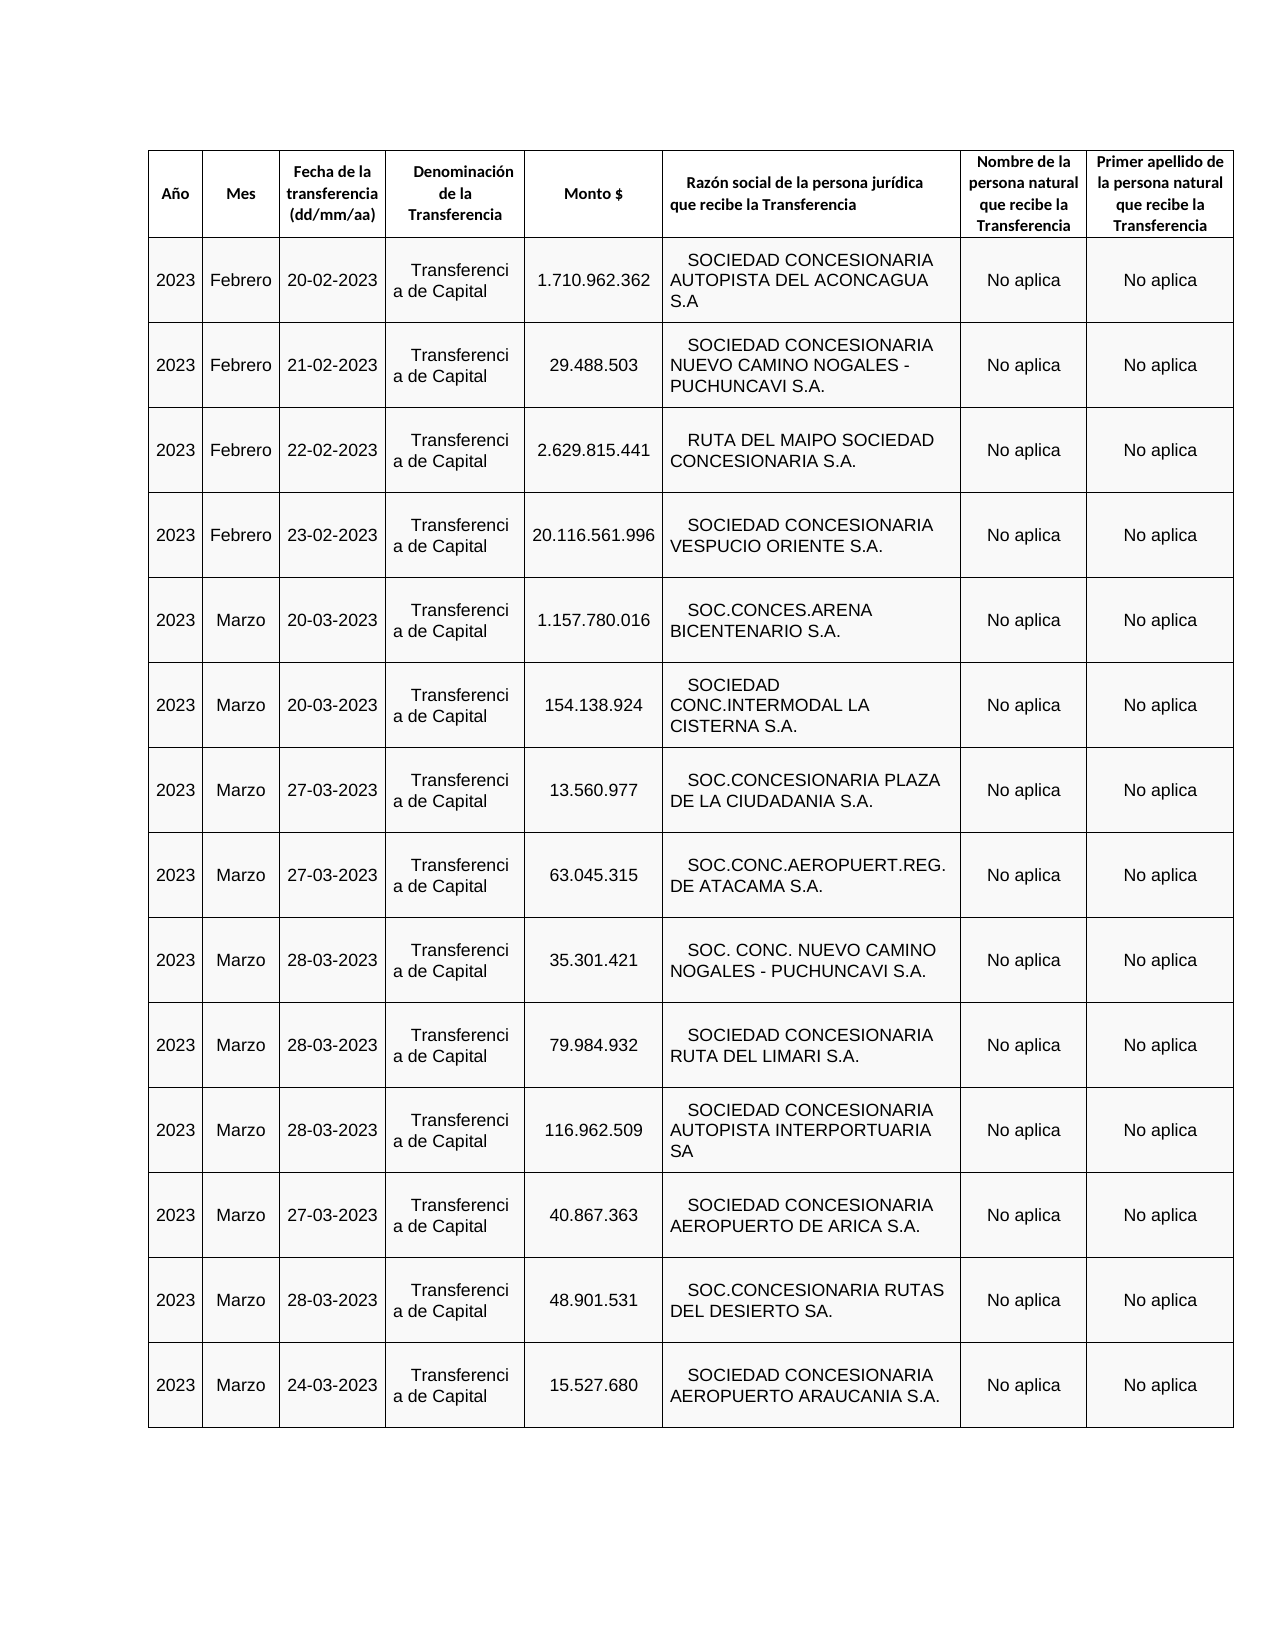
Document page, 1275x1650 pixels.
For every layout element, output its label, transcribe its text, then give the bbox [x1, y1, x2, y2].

table_cell 2023 [149, 238, 202, 322]
table_cell Transferencia de Capital [386, 1088, 524, 1172]
table_cell No aplica [1087, 663, 1233, 747]
table_cell No aplica [1087, 1343, 1233, 1427]
table_cell No aplica [961, 578, 1086, 662]
table_header Primer apellido de la persona natural que recibe la Transferencia [1087, 151, 1233, 237]
table_header Razón social de la persona jurídica que recibe la Transferencia [663, 151, 960, 237]
table_cell No aplica [1087, 1003, 1233, 1087]
table_cell SOCIEDAD CONCESIONARIA AEROPUERTO ARAUCANIA S.A. [663, 1343, 960, 1427]
table_header Mes [203, 151, 279, 237]
table_cell No aplica [1087, 1173, 1233, 1257]
table_cell No aplica [961, 1088, 1086, 1172]
table_cell 24-03-2023 [280, 1343, 385, 1427]
table_cell Transferencia de Capital [386, 1003, 524, 1087]
table_header Año [149, 151, 202, 237]
table_cell 22-02-2023 [280, 408, 385, 492]
table_cell 2023 [149, 833, 202, 917]
table_cell SOCIEDAD CONCESIONARIA VESPUCIO ORIENTE S.A. [663, 493, 960, 577]
table_cell No aplica [961, 323, 1086, 407]
table_cell SOC.CONC.AEROPUERT.REG.DE ATACAMA S.A. [663, 833, 960, 917]
table_cell 116.962.509 [525, 1088, 662, 1172]
table_cell No aplica [961, 1258, 1086, 1342]
table_cell No aplica [961, 663, 1086, 747]
table_header Denominación de la Transferencia [386, 151, 524, 237]
table_cell No aplica [961, 1003, 1086, 1087]
table_cell No aplica [961, 238, 1086, 322]
table_cell 2023 [149, 1003, 202, 1087]
table_cell No aplica [961, 408, 1086, 492]
table_cell 28-03-2023 [280, 1003, 385, 1087]
table_cell Febrero [203, 408, 279, 492]
table_cell 20-03-2023 [280, 578, 385, 662]
table_cell No aplica [961, 918, 1086, 1002]
table_cell 2.629.815.441 [525, 408, 662, 492]
table_cell Marzo [203, 1173, 279, 1257]
table_cell 29.488.503 [525, 323, 662, 407]
table_cell Marzo [203, 918, 279, 1002]
table_cell Transferencia de Capital [386, 238, 524, 322]
table_cell Transferencia de Capital [386, 578, 524, 662]
table_cell Marzo [203, 833, 279, 917]
table_cell No aplica [1087, 1088, 1233, 1172]
table_cell No aplica [1087, 323, 1233, 407]
table_cell SOC.CONCESIONARIA RUTAS DEL DESIERTO SA. [663, 1258, 960, 1342]
table_cell No aplica [961, 1173, 1086, 1257]
table_cell 2023 [149, 1088, 202, 1172]
table_cell No aplica [1087, 748, 1233, 832]
table_cell 40.867.363 [525, 1173, 662, 1257]
table_cell Marzo [203, 578, 279, 662]
table_cell 79.984.932 [525, 1003, 662, 1087]
table_cell Marzo [203, 1343, 279, 1427]
table_cell 1.710.962.362 [525, 238, 662, 322]
table_cell 2023 [149, 663, 202, 747]
table_cell No aplica [1087, 833, 1233, 917]
table_cell Marzo [203, 1258, 279, 1342]
table_cell SOCIEDAD CONCESIONARIA AEROPUERTO DE ARICA S.A. [663, 1173, 960, 1257]
table_cell SOC. CONC. NUEVO CAMINO NOGALES - PUCHUNCAVI S.A. [663, 918, 960, 1002]
table_header Fecha de la transferencia (dd/mm/aa) [280, 151, 385, 237]
table_cell No aplica [1087, 918, 1233, 1002]
table_cell Transferencia de Capital [386, 833, 524, 917]
table_cell SOCIEDAD CONCESIONARIA RUTA DEL LIMARI S.A. [663, 1003, 960, 1087]
table_cell Transferencia de Capital [386, 408, 524, 492]
table_cell 2023 [149, 748, 202, 832]
table_cell 154.138.924 [525, 663, 662, 747]
table_cell SOC.CONCESIONARIA PLAZA DE LA CIUDADANIA S.A. [663, 748, 960, 832]
table_cell No aplica [1087, 408, 1233, 492]
table_header Nombre de la persona natural que recibe la Transferencia [961, 151, 1086, 237]
table_cell 20-02-2023 [280, 238, 385, 322]
table_cell 28-03-2023 [280, 1088, 385, 1172]
table_cell 21-02-2023 [280, 323, 385, 407]
table_cell Transferencia de Capital [386, 663, 524, 747]
table_cell 2023 [149, 1343, 202, 1427]
table_cell Transferencia de Capital [386, 748, 524, 832]
table_cell 27-03-2023 [280, 748, 385, 832]
table_cell 23-02-2023 [280, 493, 385, 577]
table_cell 13.560.977 [525, 748, 662, 832]
table_cell SOC.CONCES.ARENA BICENTENARIO S.A. [663, 578, 960, 662]
table_cell Marzo [203, 748, 279, 832]
table_cell SOCIEDAD CONCESIONARIA AUTOPISTA DEL ACONCAGUA S.A [663, 238, 960, 322]
table_cell SOCIEDAD CONCESIONARIA AUTOPISTA INTERPORTUARIA SA [663, 1088, 960, 1172]
table_cell 2023 [149, 918, 202, 1002]
table_cell SOCIEDAD CONC.INTERMODAL LA CISTERNA S.A. [663, 663, 960, 747]
table_cell 63.045.315 [525, 833, 662, 917]
table_cell 2023 [149, 578, 202, 662]
table_cell 20-03-2023 [280, 663, 385, 747]
table_cell Transferencia de Capital [386, 1258, 524, 1342]
table_cell Transferencia de Capital [386, 1173, 524, 1257]
table_cell 28-03-2023 [280, 918, 385, 1002]
table_cell 35.301.421 [525, 918, 662, 1002]
table_cell Transferencia de Capital [386, 493, 524, 577]
table_cell 2023 [149, 1173, 202, 1257]
table_cell No aplica [961, 748, 1086, 832]
table_cell RUTA DEL MAIPO SOCIEDAD CONCESIONARIA S.A. [663, 408, 960, 492]
table_cell No aplica [1087, 493, 1233, 577]
table_cell No aplica [961, 493, 1086, 577]
table_cell 1.157.780.016 [525, 578, 662, 662]
table_cell No aplica [961, 833, 1086, 917]
table_cell Marzo [203, 663, 279, 747]
table_cell 2023 [149, 1258, 202, 1342]
table_cell 15.527.680 [525, 1343, 662, 1427]
table_cell No aplica [1087, 578, 1233, 662]
table_cell 2023 [149, 493, 202, 577]
table_header Monto $ [525, 151, 662, 237]
table_cell SOCIEDAD CONCESIONARIA NUEVO CAMINO NOGALES - PUCHUNCAVI S.A. [663, 323, 960, 407]
table_cell Transferencia de Capital [386, 323, 524, 407]
table_cell 27-03-2023 [280, 833, 385, 917]
table_cell Marzo [203, 1088, 279, 1172]
table_cell 48.901.531 [525, 1258, 662, 1342]
table_cell 20.116.561.996 [525, 493, 662, 577]
table_cell No aplica [1087, 1258, 1233, 1342]
table_cell 2023 [149, 323, 202, 407]
table_cell Transferencia de Capital [386, 1343, 524, 1427]
table_cell 28-03-2023 [280, 1258, 385, 1342]
table_cell 27-03-2023 [280, 1173, 385, 1257]
table_cell Febrero [203, 493, 279, 577]
table_cell No aplica [961, 1343, 1086, 1427]
table_cell No aplica [1087, 238, 1233, 322]
table_cell Febrero [203, 238, 279, 322]
table_cell 2023 [149, 408, 202, 492]
table_cell Transferencia de Capital [386, 918, 524, 1002]
table_cell Febrero [203, 323, 279, 407]
table_cell Marzo [203, 1003, 279, 1087]
